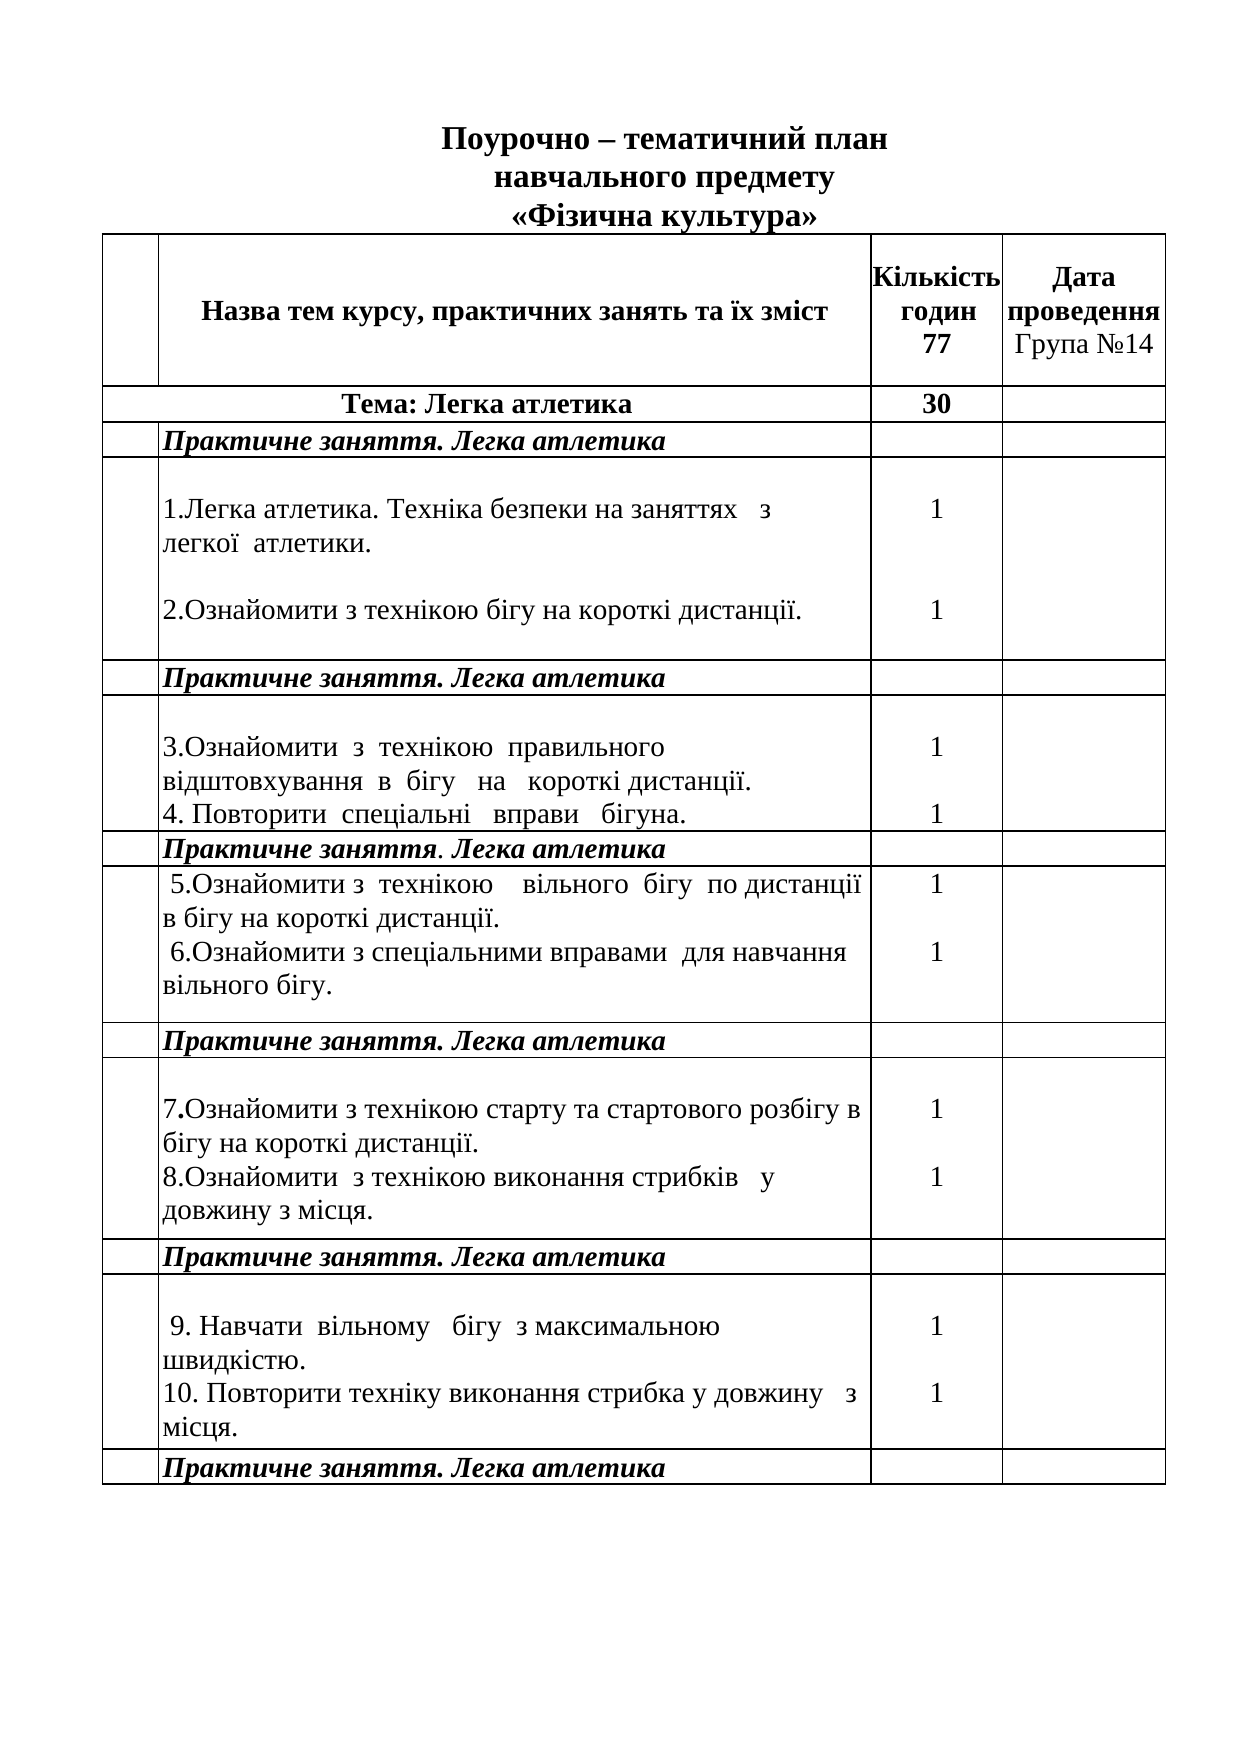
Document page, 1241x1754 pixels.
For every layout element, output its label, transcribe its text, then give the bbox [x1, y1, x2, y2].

table_cell 30 [872, 387, 1002, 421]
table_cell [103, 696, 158, 830]
table_cell [103, 832, 158, 865]
table_cell Практичне заняття. Легка атлетика [159, 661, 870, 694]
table_cell 1 1 [872, 458, 1002, 659]
table_cell Практичне заняття. Легка атлетика [159, 1023, 870, 1057]
table_cell Практичне заняття. Легка атлетика [159, 423, 870, 456]
table_cell [872, 1450, 1002, 1483]
table_cell [1003, 387, 1165, 421]
text «Фізична культура» [177, 195, 1152, 233]
table_cell Тема: Легка атлетика [103, 387, 870, 421]
table_header [103, 235, 158, 385]
table_cell 1 1 [872, 696, 1002, 830]
table_cell 3.Ознайомити з технікою правильного відштовхування в бігу на короткі дистанції. 4. Повторити спеціальні вправи бігуна. [159, 696, 870, 830]
table_cell Практичне заняття. Легка атлетика [159, 832, 870, 865]
table_cell 1 1 [872, 867, 1002, 1021]
text Поурочно – тематичний план [177, 118, 1152, 156]
text навчального предмету [177, 156, 1152, 195]
table_cell 1 1 [872, 1058, 1002, 1238]
table_cell [1003, 696, 1165, 830]
table_cell [103, 1058, 158, 1238]
table_cell [103, 1240, 158, 1273]
table_cell [1003, 832, 1165, 865]
table_cell 5.Ознайомити з технікою вільного бігу по дистанції в бігу на короткі дистанції. 6.Ознайомити з спеціальними вправами для навчання вільного бігу. [159, 867, 870, 1021]
table_cell [872, 661, 1002, 694]
table_cell 1.Легка атлетика. Техніка безпеки на заняттях з легкої атлетики. 2.Ознайомити з технікою бігу на короткі дистанції. [159, 458, 870, 659]
table_cell [103, 458, 158, 659]
table_cell [103, 867, 158, 1021]
table_cell [1003, 423, 1165, 456]
table_cell [1003, 867, 1165, 1021]
table_cell [872, 1023, 1002, 1057]
table_cell [1003, 1275, 1165, 1448]
table_header Дата проведення Група №14 [1003, 235, 1165, 385]
table_header Кількість годин 77 [872, 235, 1002, 385]
table_cell [103, 423, 158, 456]
table_cell [1003, 458, 1165, 659]
table_cell [103, 1023, 158, 1057]
table_cell Практичне заняття. Легка атлетика [159, 1240, 870, 1273]
table_cell [1003, 1023, 1165, 1057]
table_cell 7.Ознайомити з технікою старту та стартового розбігу в бігу на короткі дистанції. 8.Ознайомити з технікою виконання стрибків у довжину з місця. [159, 1058, 870, 1238]
table_cell [1003, 1058, 1165, 1238]
table_cell 9. Навчати вільному бігу з максимальною швидкістю. 10. Повторити техніку виконання стрибка у довжину з місця. [159, 1275, 870, 1448]
table_cell [1003, 1450, 1165, 1483]
table_cell [1003, 1240, 1165, 1273]
table_cell [872, 1240, 1002, 1273]
table_cell [103, 1275, 158, 1448]
table_cell [872, 423, 1002, 456]
table_cell Практичне заняття. Легка атлетика [159, 1450, 870, 1483]
table_cell [1003, 661, 1165, 694]
table_cell [872, 832, 1002, 865]
table_cell [103, 661, 158, 694]
table_header Назва тем курсу, практичних занять та їх зміст [159, 235, 870, 385]
table_cell 1 1 [872, 1275, 1002, 1448]
table_cell [103, 1450, 158, 1483]
